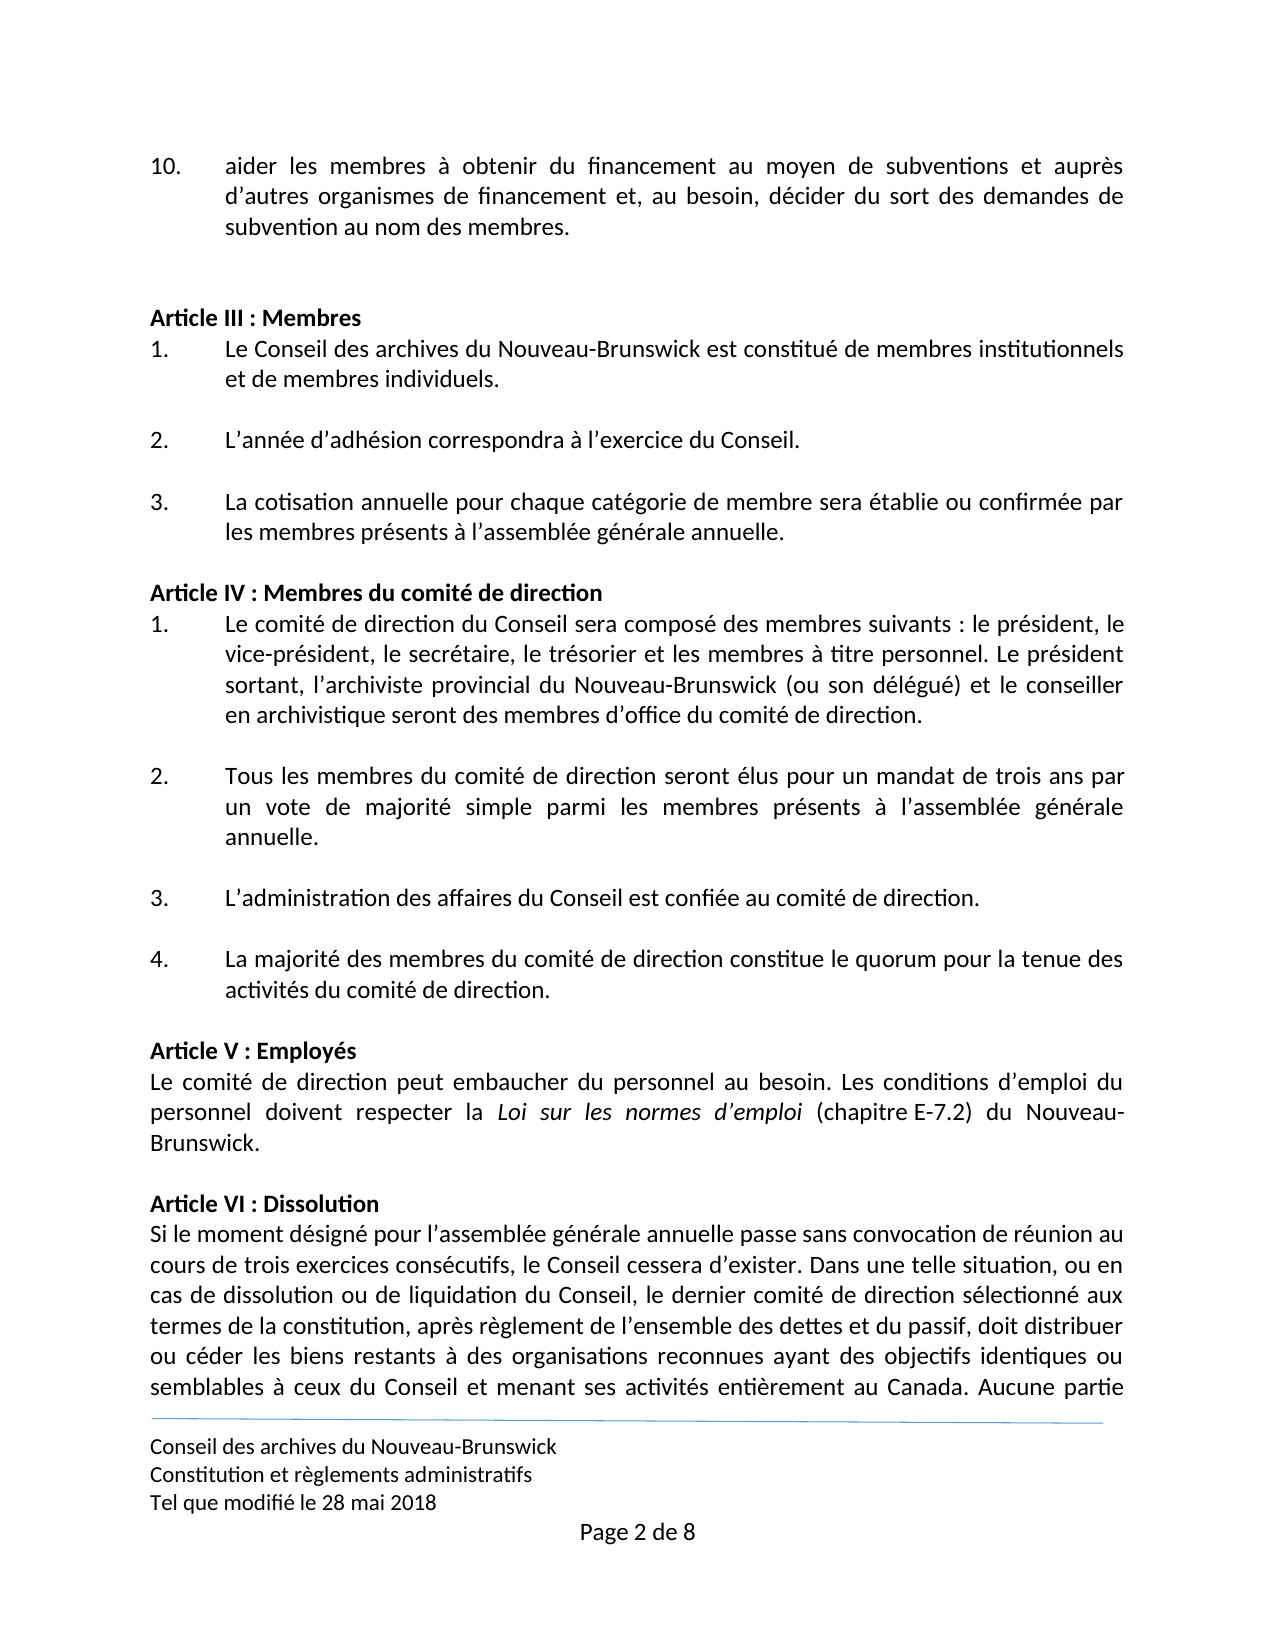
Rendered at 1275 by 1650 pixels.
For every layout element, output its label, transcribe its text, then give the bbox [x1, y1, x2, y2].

text Article III : Membres [150, 303, 1125, 333]
list L’année d’adhésion correspondra à l’exercice du Conseil. [150, 425, 1125, 455]
list L’administration des affaires du Conseil est confiée au comité de direction. [150, 882, 1125, 913]
list Tous les membres du comité de direction seront élus pour un mandat de trois ans par un vote de majorité simple parmi les membres présents à l’assemblée générale annuelle. [150, 760, 1125, 852]
list La cotisation annuelle pour chaque catégorie de membre sera établie ou confirmée par les membres présents à l’assemblée générale annuelle. [150, 486, 1125, 547]
list Le Conseil des archives du Nouveau-Brunswick est constitué de membres institutionnels et de membres individuels. [150, 333, 1125, 394]
list aider les membres à obtenir du financement au moyen de subventions et auprès d’autres organismes de financement et, au besoin, décider du sort des demandes de subvention au nom des membres. [150, 150, 1125, 242]
text Le comité de direction peut embaucher du personnel au besoin. Les conditions d’emploi du personnel doivent respecter la Loi sur les normes d’emploi (chapitre E-7.2) du Nouveau-Brunswick. [150, 1066, 1125, 1157]
text Article VI : Dissolution [150, 1188, 1125, 1218]
list Le comité de direction du Conseil sera composé des membres suivants : le président, le vice-président, le secrétaire, le trésorier et les membres à titre personnel. Le président sortant, l’archiviste provincial du Nouveau-Brunswick (ou son délégué) et le conseiller en archivistique seront des membres d’office du comité de direction. [150, 608, 1125, 730]
text Article IV : Membres du comité de direction [150, 577, 1125, 608]
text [150, 1218, 1125, 1401]
text Article V : Employés [150, 1035, 1125, 1066]
list La majorité des membres du comité de direction constitue le quorum pour la tenue des activités du comité de direction. [150, 943, 1125, 1004]
